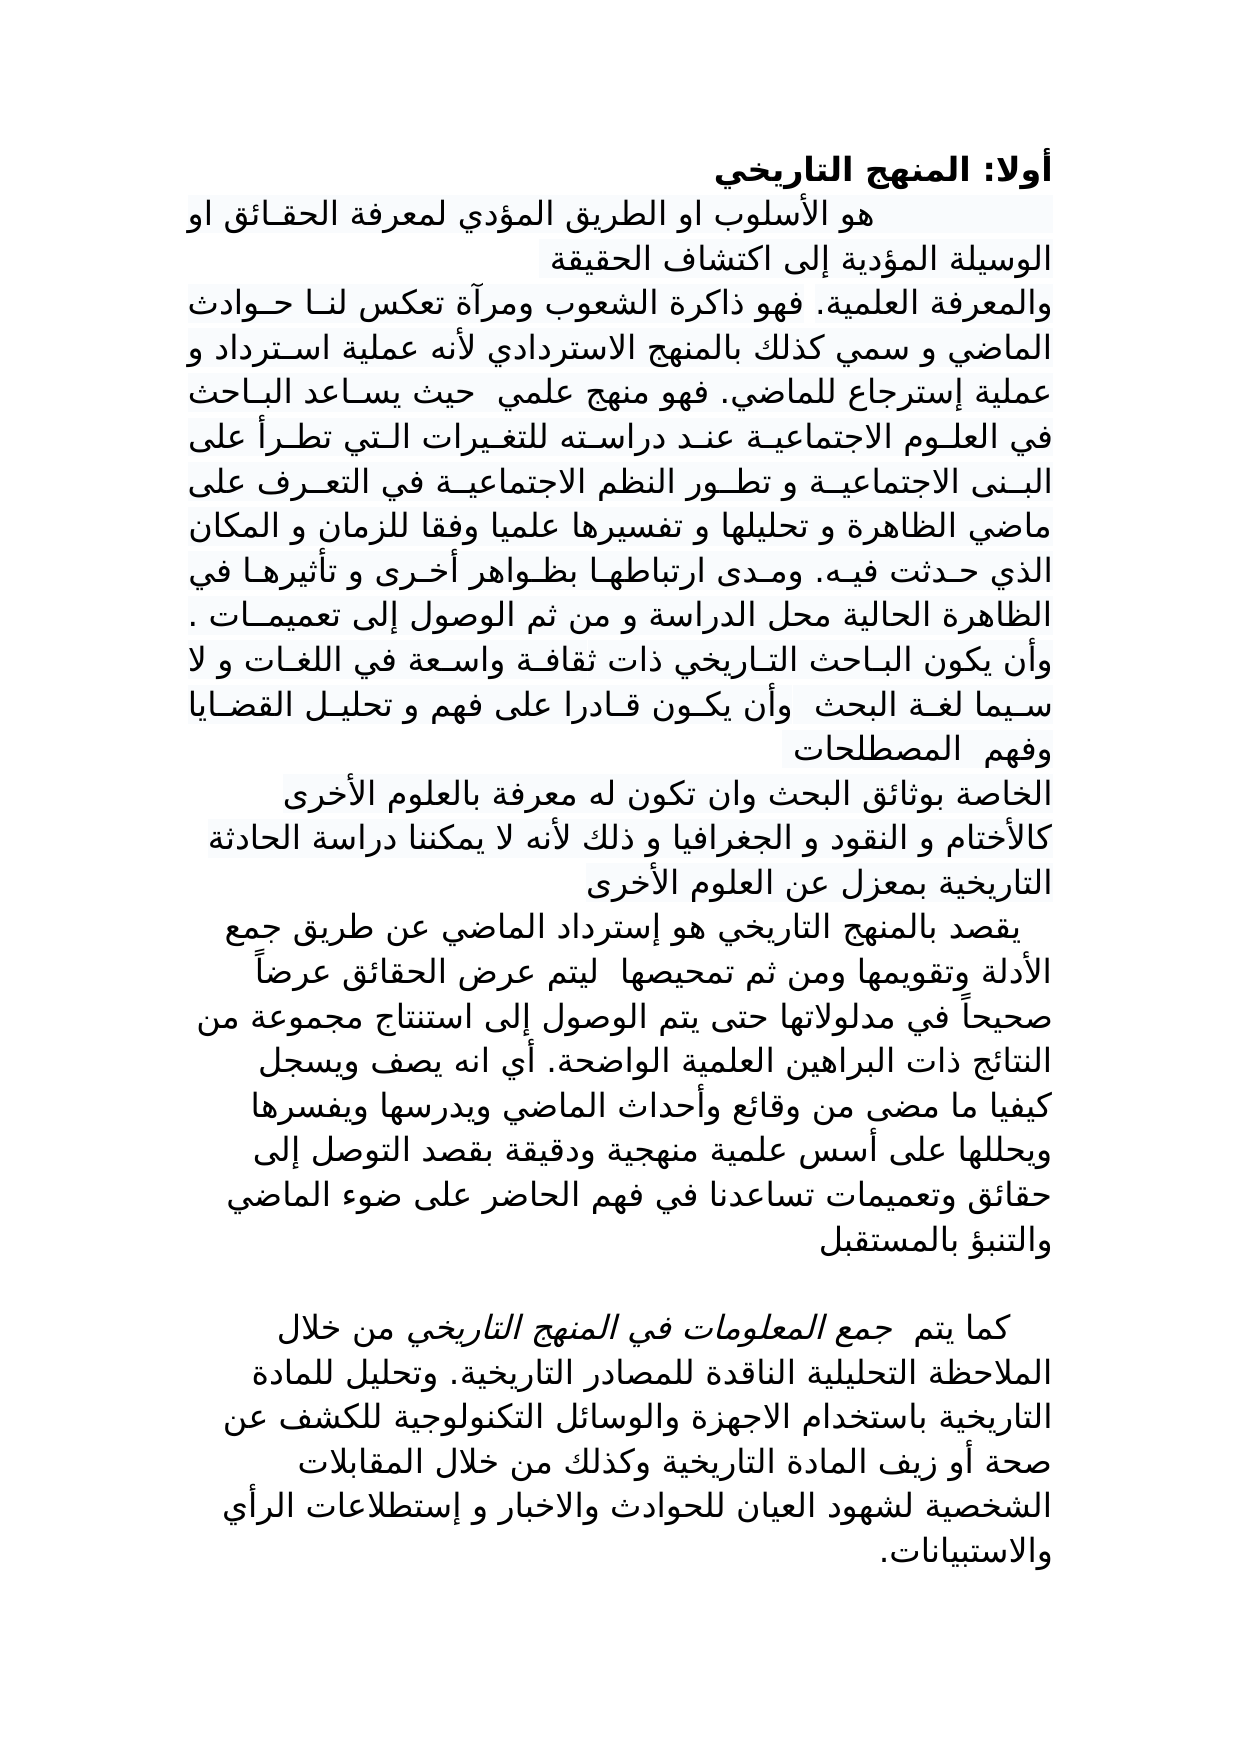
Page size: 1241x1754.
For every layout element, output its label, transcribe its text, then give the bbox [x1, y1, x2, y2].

text والمعرفة العلمية. فهو ذاكرة الشعوب ومرآة تعكس لنا حوادث الماضي و سمي كذلك بالمنهج الاستردادي لأنه عملية استرداد و عملية إسترجاع للماضي. فهو منهج علمي حيث يساعد الباحث في العلوم الاجتماعية عند دراسته للتغيرات التي تطرأ على البنى الاجتماعية و تطور النظم الاجتماعية في التعرف على ماضي الظاهرة و تحليلها و تفسيرها علميا وفقا للزمان و المكان الذي حدثت فيه. ومدى ارتباطها بظواهر أخرى و تأثيرها في الظاهرة الحالية محل الدراسة و من ثم الوصول إلى تعميمات . وأن يكون الباحث التاريخي ذات ثقافة واسعة في اللغات و لا سيما لغة البحث وأن يكون قادرا على فهم و تحليل القضايا وفهم المصطلحات [187, 284, 1053, 364]
text كما يتم جمع المعلومات في المنهج التاريخي من خلال الملاحظة التحليلية الناقدة للمصادر التاريخية. وتحليل للمادة التاريخية باستخدام الاجهزة والوسائل التكنولوجية للكشف عن صحة أو زيف المادة التاريخية وكذلك من خلال المقابلات الشخصية لشهود العيان للحوادث والاخبار و إستطلاعات الرأي والاستبيانات. [187, 1309, 1053, 1570]
text الخاصة بوثائق البحث وان تكون له معرفة بالعلوم الأخرى كالأختام و النقود و الجغرافيا و ذلك لأنه لا يمكننا دراسة الحادثة التاريخية بمعزل عن العلوم الأخرى يقصد بالمنهج التاريخي هو إسترداد الماضي عن طريق جمع الأدلة وتقويمها ومن ثم تمحيصها ليتم عرض الحقائق عرضاً صحيحاً في مدلولاتها حتى يتم الوصول إلى استنتاج مجموعة من النتائج ذات البراهين العلمية الواضحة. أي انه يصف ويسجل كيفيا ما مضى من وقائع وأحداث الماضي ويدرسها ويفسرها ويحللها على أسس علمية منهجية ودقيقة بقصد التوصل إلى حقائق وتعميمات تساعدنا في فهم الحاضر على ضوء الماضي والتنبؤ بالمستقبل [187, 774, 1053, 1259]
text أولا: المنهج التاريخي [187, 150, 1053, 189]
text والمعرفة العلمية. فهو ذاكرة الشعوب ومرآة تعكس لنا حوادث الماضي و سمي كذلك بالمنهج الاستردادي لأنه عملية استرداد و عملية إسترجاع للماضي. فهو منهج علمي حيث يساعد الباحث في العلوم الاجتماعية عند دراسته للتغيرات التي تطرأ على البنى الاجتماعية و تطور النظم الاجتماعية في التعرف على ماضي الظاهرة و تحليلها و تفسيرها علميا وفقا للزمان و المكان الذي حدثت فيه. ومدى ارتباطها بظواهر أخرى و تأثيرها في الظاهرة الحالية محل الدراسة و من ثم الوصول إلى تعميمات . وأن يكون الباحث التاريخي ذات ثقافة واسعة في اللغات و لا سيما لغة البحث وأن يكون قادرا على فهم و تحليل القضايا وفهم المصطلحات [187, 367, 1053, 768]
text هو الأسلوب او الطريق المؤدي لمعرفة الحقائق او الوسيلة المؤدية إلى اكتشاف الحقيقة [187, 233, 1053, 278]
